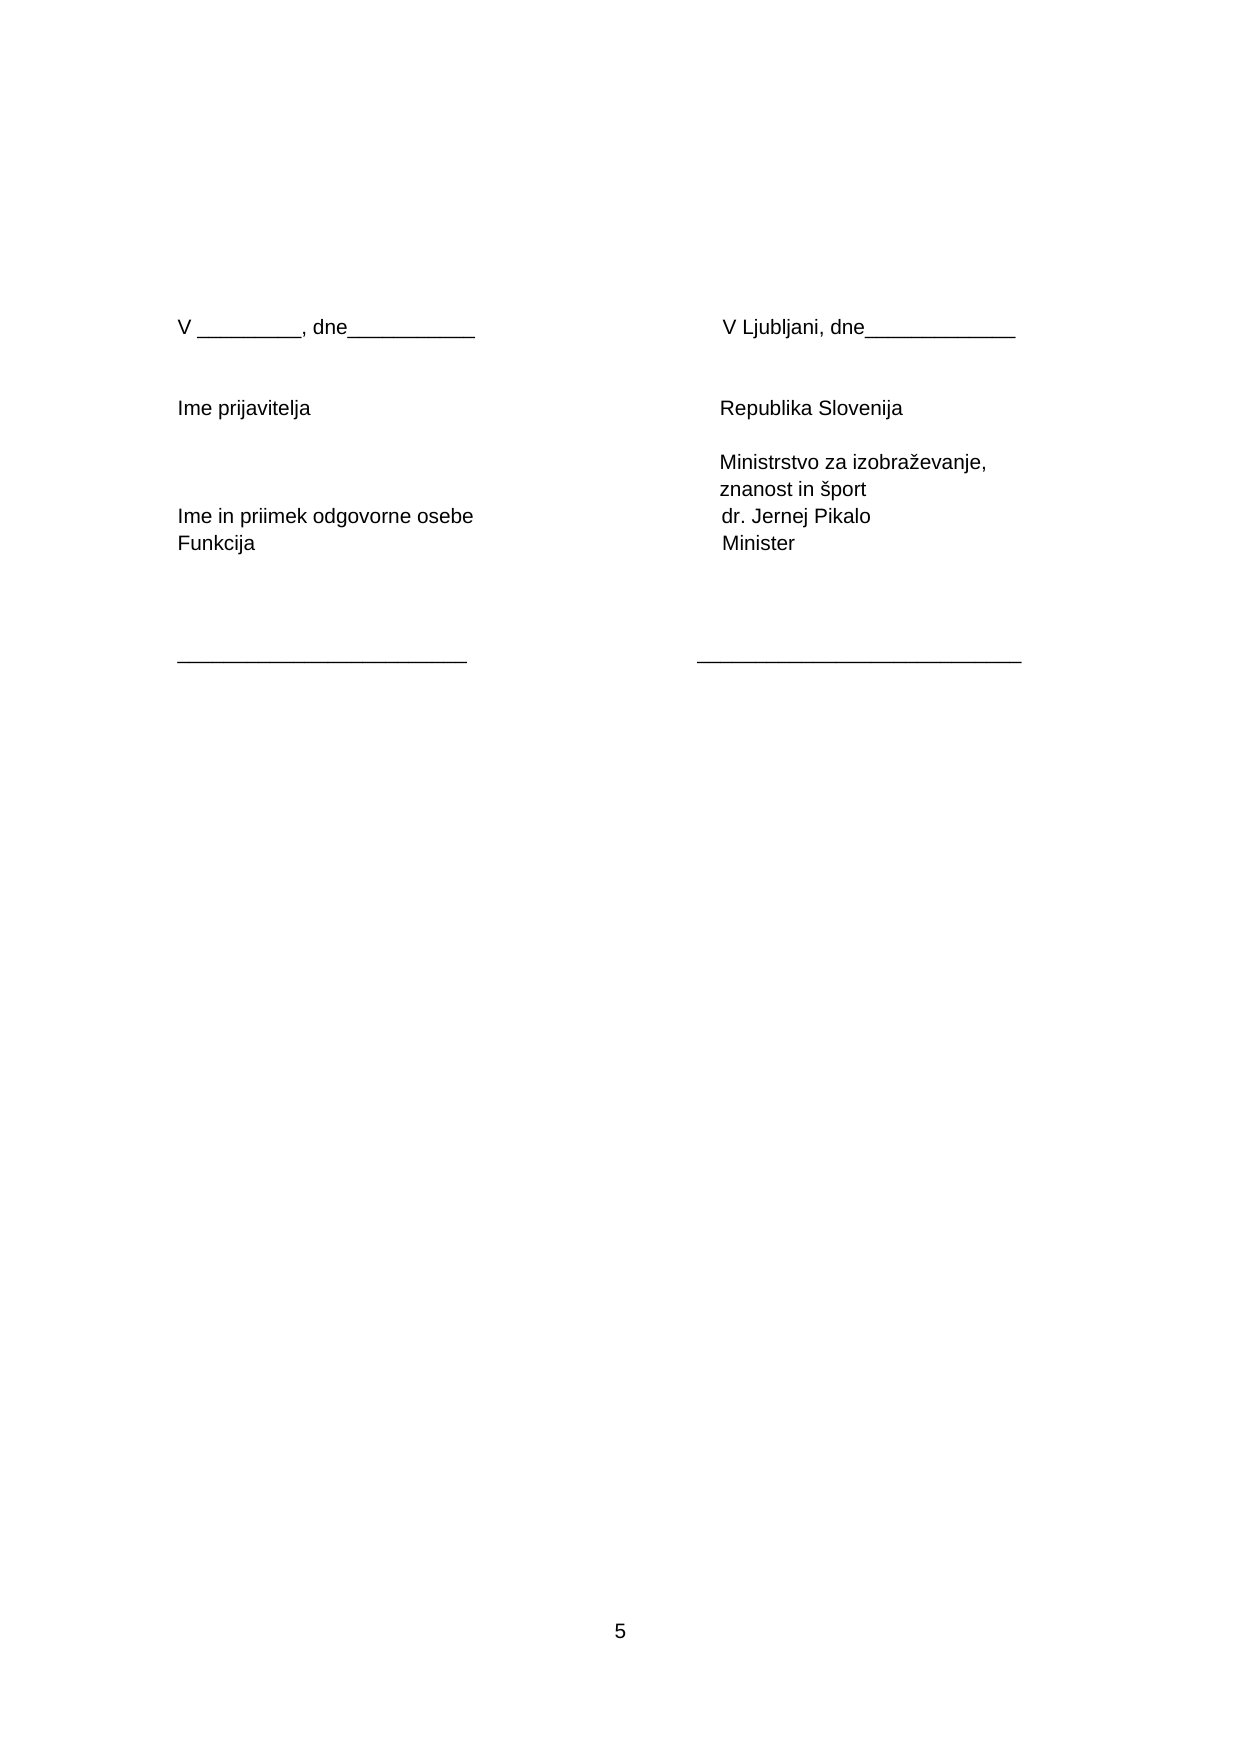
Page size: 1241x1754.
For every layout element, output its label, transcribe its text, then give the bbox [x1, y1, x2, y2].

text V _________, dne___________ V Ljubljani, dne_____________ [177, 312, 1092, 339]
text _________________________ ____________________________ [177, 637, 1092, 664]
text Funkcija Minister [177, 529, 1092, 556]
text Ime prijavitelja Republika Slovenija [177, 394, 1092, 448]
text Ministrstvo za izobraževanje, [177, 448, 1092, 475]
text Ime in priimek odgovorne osebe dr. Jernej Pikalo [177, 502, 1092, 529]
text znanost in šport [177, 475, 1092, 502]
